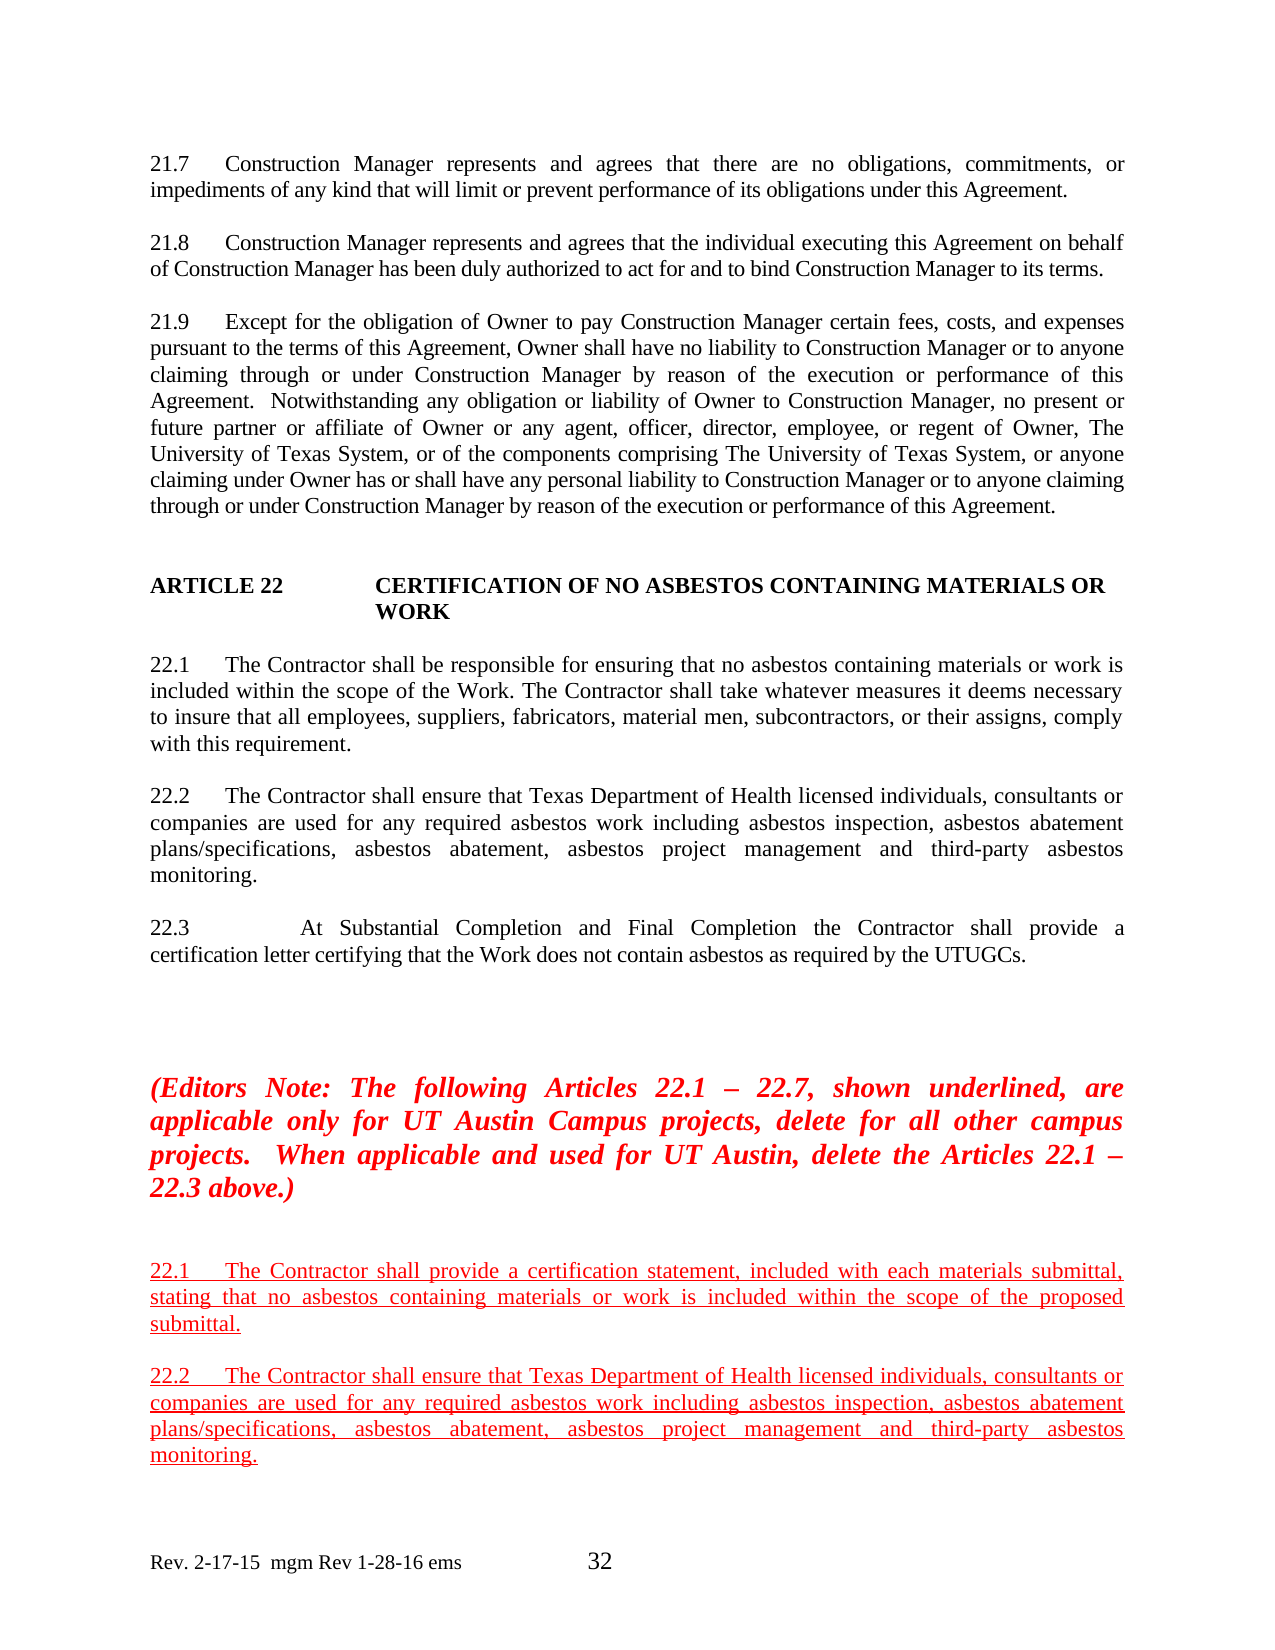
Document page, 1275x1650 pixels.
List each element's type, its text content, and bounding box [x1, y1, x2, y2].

subtitle ARTICLE 22 CERTIFICATION OF NO ASBESTOS CONTAINING MATERIALS OR WORK [150, 572, 1125, 624]
text 22.2 The Contractor shall ensure that Texas Department of Health licensed individuals, consultants or companies are used for any required asbestos work including asbestos inspection, asbestos abatement plans/specifications, asbestos abatement, asbestos project management and third-party asbestos monitoring. [150, 1439, 1125, 1468]
text 22.1 The Contractor shall be responsible for ensuring that no asbestos containing materials or work is included within the scope of the Work. The Contractor shall take whatever measures it deems necessary to insure that all employees, suppliers, fabricators, material men, subcontractors, or their assigns, comply with this requirement. [150, 651, 1125, 756]
text 22.3 At Substantial Completion and Final Completion the Contractor shall provide a certification letter certifying that the Work does not contain asbestos as required by the UTUGCs. [150, 914, 1125, 967]
text 22.1 The Contractor shall provide a certification statement, included with each materials submittal, stating that no asbestos containing materials or work is included within the scope of the proposed submittal. [150, 1307, 1125, 1336]
text 22.2 The Contractor shall ensure that Texas Department of Health licensed individuals, consultants or companies are used for any required asbestos work including asbestos inspection, asbestos abatement plans/specifications, asbestos abatement, asbestos project management and third-party asbestos monitoring. [150, 1413, 1125, 1438]
text 22.1 The Contractor shall provide a certification statement, included with each materials submittal, stating that no asbestos containing materials or work is included within the scope of the proposed submittal. [150, 1257, 1125, 1306]
list Construction Manager represents and agrees that the individual executing this Agreement on behalf of Construction Manager has been duly authorized to act for and to bind Construction Manager to its terms. [150, 229, 1125, 282]
text 22.2 The Contractor shall ensure that Texas Department of Health licensed individuals, consultants or companies are used for any required asbestos work including asbestos inspection, asbestos abatement plans/specifications, asbestos abatement, asbestos project management and third-party asbestos monitoring. [150, 782, 1125, 888]
list Construction Manager represents and agrees that there are no obligations, commitments, or impediments of any kind that will limit or prevent performance of its obligations under this Agreement. [150, 150, 1125, 203]
text 22.2 The Contractor shall ensure that Texas Department of Health licensed individuals, consultants or companies are used for any required asbestos work including asbestos inspection, asbestos abatement plans/specifications, asbestos abatement, asbestos project management and third-party asbestos monitoring. [150, 1362, 1125, 1411]
list Except for the obligation of Owner to pay Construction Manager certain fees, costs, and expenses pursuant to the terms of this Agreement, Owner shall have no liability to Construction Manager or to anyone claiming through or under Construction Manager by reason of the execution or performance of this Agreement. Notwithstanding any obligation or liability of Owner to Construction Manager, no present or future partner or affiliate of Owner or any agent, officer, director, employee, or regent of Owner, The University of Texas System, or of the components comprising The University of Texas System, or anyone claiming under Owner has or shall have any personal liability to Construction Manager or to anyone claiming through or under Construction Manager by reason of the execution or performance of this Agreement. [150, 308, 1125, 519]
text (Editors Note: The following Articles 22.1 – 22.7, shown underlined, are applicable only for UT Austin Campus projects, delete for all other campus projects. When applicable and used for UT Austin, delete the Articles 22.1 – 22.3 above.) [150, 1070, 1125, 1204]
